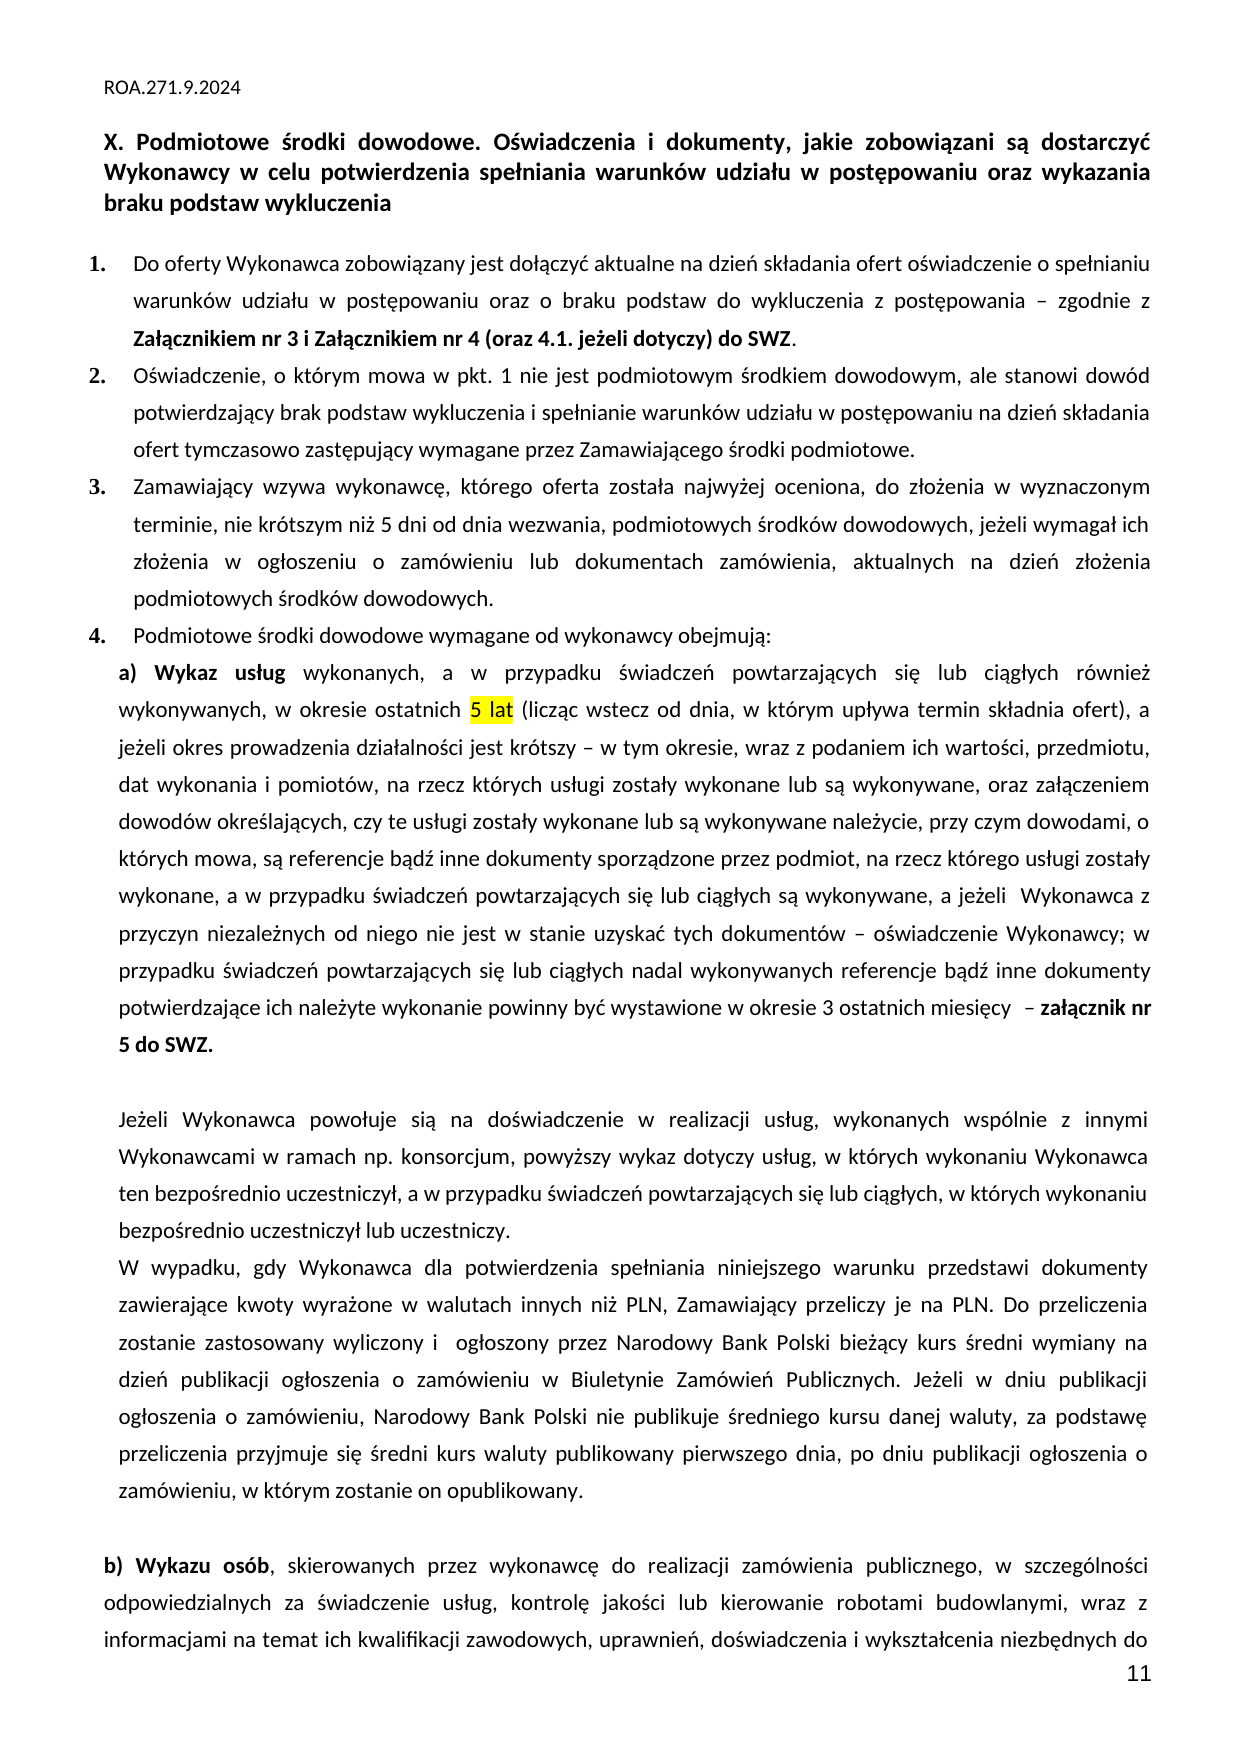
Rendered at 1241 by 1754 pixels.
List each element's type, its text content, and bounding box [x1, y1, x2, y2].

list Podmiotowe środki dowodowe wymagane od wykonawcy obejmują: [89, 621, 1152, 649]
text Jeżeli Wykonawca powołuje sią na doświadczenie w realizacji usług, wykonanych wspólnie z innymi Wykonawcami w ramach np. konsorcjum, powyższy wykaz dotyczy usług, w których wykonaniu Wykonawca ten bezpośrednio uczestniczył, a w przypadku świadczeń powtarzających się lub ciągłych, w których wykonaniu bezpośrednio uczestniczył lub uczestniczy. [118, 1105, 1150, 1244]
subtitle X. Podmiotowe środki dowodowe. Oświadczenia i dokumenty, jakie zobowiązani są dostarczyć Wykonawcy w celu potwierdzenia spełniania warunków udziału w postępowaniu oraz wykazania braku podstaw wykluczenia [103, 126, 1152, 217]
list Do oferty Wykonawca zobowiązany jest dołączyć aktualne na dzień składania ofert oświadczenie o spełnianiu warunków udziału w postępowaniu oraz o braku podstaw do wykluczenia z postępowania – zgodnie z Załącznikiem nr 3 i Załącznikiem nr 4 (oraz 4.1. jeżeli dotyczy) do SWZ. [89, 249, 1152, 352]
text W wypadku, gdy Wykonawca dla potwierdzenia spełniania niniejszego warunku przedstawi dokumenty zawierające kwoty wyrażone w walutach innych niż PLN, Zamawiający przeliczy je na PLN. Do przeliczenia zostanie zastosowany wyliczony i ogłoszony przez Narodowy Bank Polski bieżący kurs średni wymiany na dzień publikacji ogłoszenia o zamówieniu w Biuletynie Zamówień Publicznych. Jeżeli w dniu publikacji ogłoszenia o zamówieniu, Narodowy Bank Polski nie publikuje średniego kursu danej waluty, za podstawę przeliczenia przyjmuje się średni kurs waluty publikowany pierwszego dnia, po dniu publikacji ogłoszenia o zamówieniu, w którym zostanie on opublikowany. [118, 1253, 1149, 1504]
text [103, 1551, 1149, 1653]
list Oświadczenie, o którym mowa w pkt. 1 nie jest podmiotowym środkiem dowodowym, ale stanowi dowód potwierdzający brak podstaw wykluczenia i spełnianie warunków udziału w postępowaniu na dzień składania ofert tymczasowo zastępujący wymagane przez Zamawiającego środki podmiotowe. [89, 361, 1152, 463]
list a) Wykaz usług wykonanych, a w przypadku świadczeń powtarzających się lub ciągłych również wykonywanych, w okresie ostatnich 5 lat (licząc wstecz od dnia, w którym upływa termin składnia ofert), a jeżeli okres prowadzenia działalności jest krótszy – w tym okresie, wraz z podaniem ich wartości, przedmiotu, dat wykonania i pomiotów, na rzecz których usługi zostały wykonane lub są wykonywane, oraz załączeniem dowodów określających, czy te usługi zostały wykonane lub są wykonywane należycie, przy czym dowodami, o których mowa, są referencje bądź inne dokumenty sporządzone przez podmiot, na rzecz którego usługi zostały wykonane, a w przypadku świadczeń powtarzających się lub ciągłych są wykonywane, a jeżeli Wykonawca z przyczyn niezależnych od niego nie jest w stanie uzyskać tych dokumentów – oświadczenie Wykonawcy; w przypadku świadczeń powtarzających się lub ciągłych nadal wykonywanych referencje bądź inne dokumenty potwierdzające ich należyte wykonanie powinny być wystawione w okresie 3 ostatnich miesięcy – załącznik nr 5 do SWZ. [118, 658, 1152, 1058]
list Zamawiający wzywa wykonawcę, którego oferta została najwyżej oceniona, do złożenia w wyznaczonym terminie, nie krótszym niż 5 dni od dnia wezwania, podmiotowych środków dowodowych, jeżeli wymagał ich złożenia w ogłoszeniu o zamówieniu lub dokumentach zamówienia, aktualnych na dzień złożenia podmiotowych środków dowodowych. [89, 472, 1152, 612]
